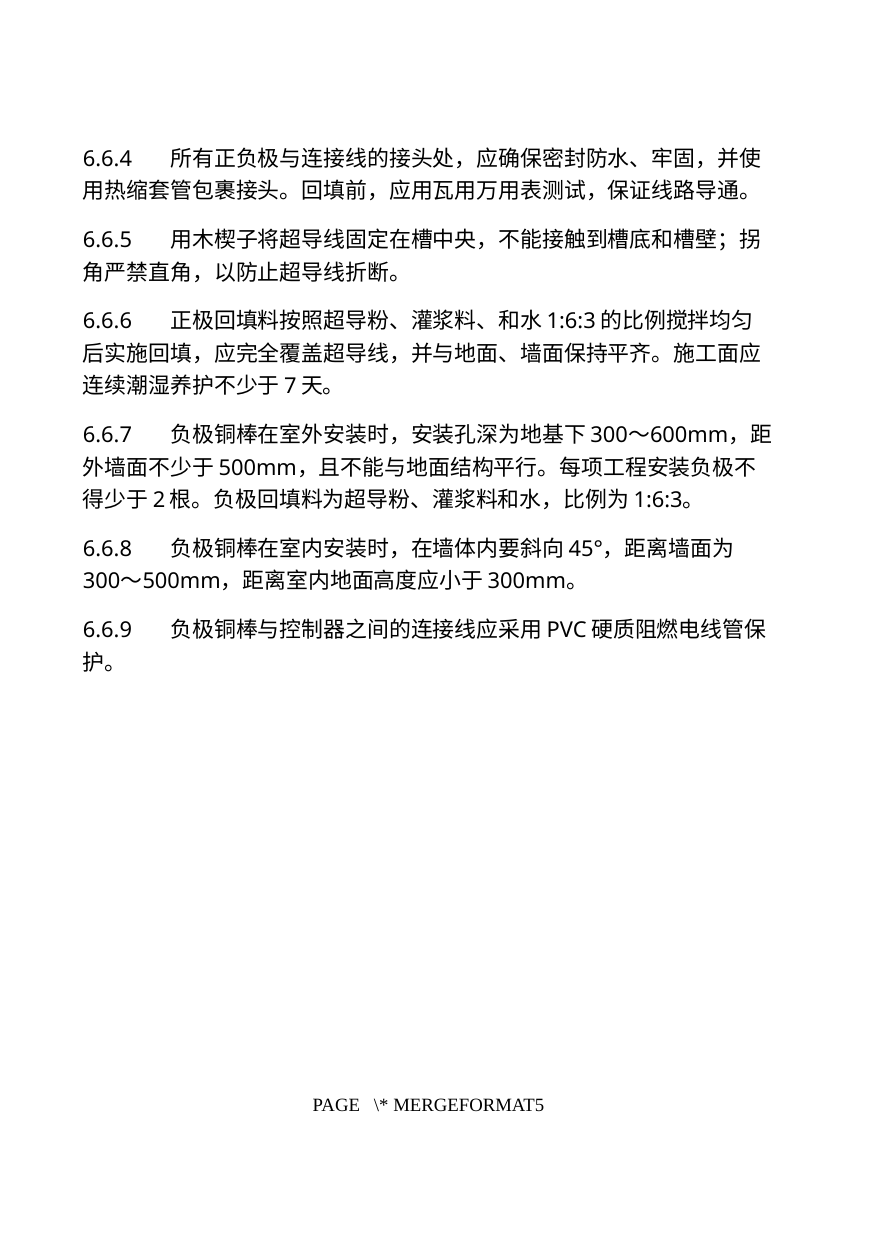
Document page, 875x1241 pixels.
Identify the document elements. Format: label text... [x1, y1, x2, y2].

list 正极回填料按照超导粉、灌浆料、和水1:6:3的比例搅拌均匀后实施回填，应完全覆盖超导线，并与地面、墙面保持平齐。施工面应连续潮湿养护不少于7天。 [83, 303, 774, 401]
list 负极铜棒与控制器之间的连接线应采用PVC硬质阻燃电线管保护。 [83, 612, 774, 677]
list 用木楔子将超导线固定在槽中央，不能接触到槽底和槽壁；拐角严禁直角，以防止超导线折断。 [83, 222, 774, 287]
list 负极铜棒在室外安装时，安装孔深为地基下300～600mm，距外墙面不少于500mm，且不能与地面结构平行。每项工程安装负极不得少于2根。负极回填料为超导粉、灌浆料和水，比例为1:6:3。 [83, 417, 774, 514]
list 负极铜棒在室内安装时，在墙体内要斜向45°，距离墙面为300～500mm，距离室内地面高度应小于300mm。 [83, 531, 774, 596]
list 所有正负极与连接线的接头处，应确保密封防水、牢固，并使用热缩套管包裹接头。回填前，应用瓦用万用表测试，保证线路导通。 [83, 141, 774, 206]
